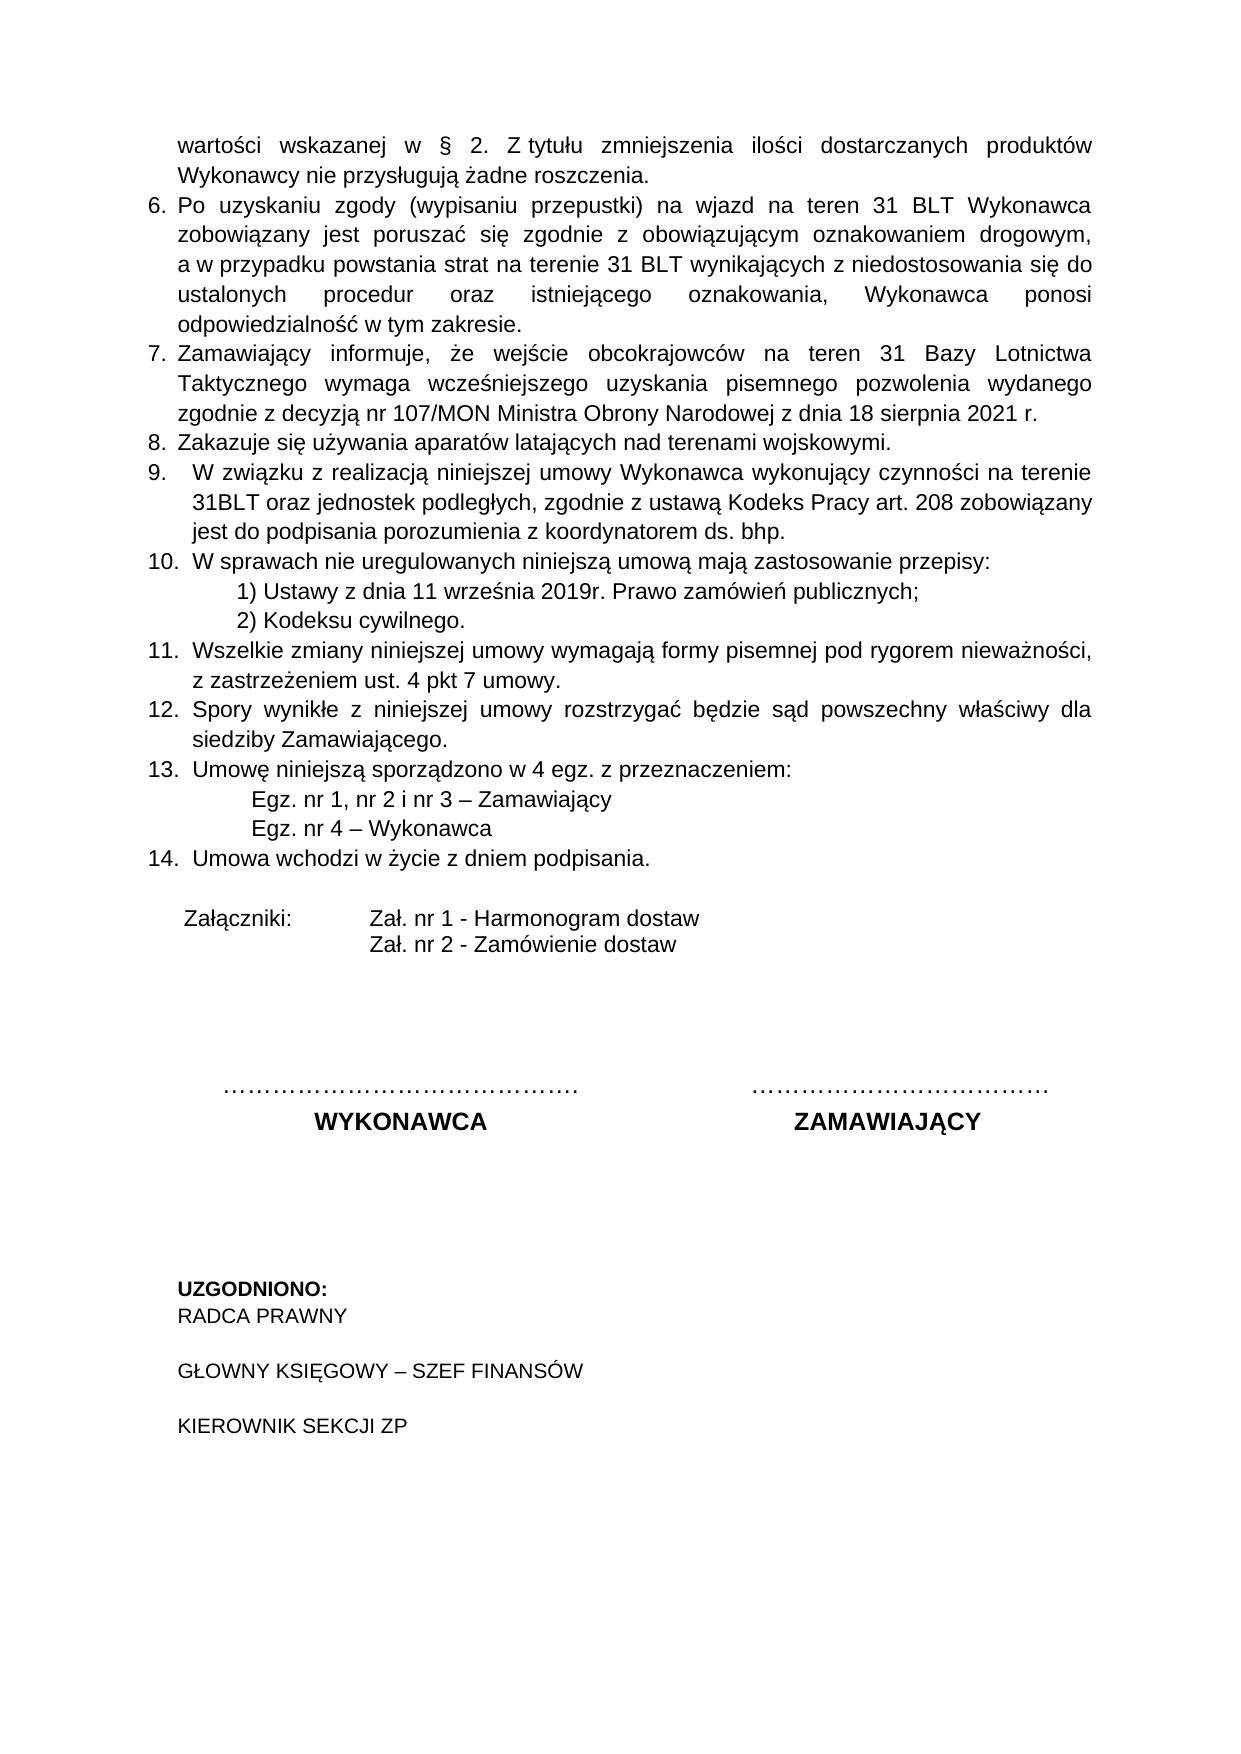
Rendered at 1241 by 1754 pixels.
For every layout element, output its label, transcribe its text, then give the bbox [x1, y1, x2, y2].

text Zał. nr 2 - Zamówienie dostaw [148, 931, 1093, 958]
list Umowa wchodzi w życie z dniem podpisania. [148, 845, 1093, 871]
text KIEROWNIK SEKCJI ZP [177, 1414, 1093, 1438]
text GŁOWNY KSIĘGOWY – SZEF FINANSÓW [177, 1359, 1093, 1383]
text RADCA PRAWNY [177, 1304, 1093, 1328]
list Spory wynikłe z niniejszej umowy rozstrzygać będzie sąd powszechny właściwy dla siedziby Zamawiającego. [148, 696, 1093, 752]
list Po uzyskaniu zgody (wypisaniu przepustki) na wjazd na teren 31 BLT Wykonawca zobowiązany jest poruszać się zgodnie z obowiązującym oznakowaniem drogowym, a w przypadku powstania strat na terenie 31 BLT wynikających z niedostosowania się do ustalonych procedur oraz istniejącego oznakowania, Wykonawca ponosi odpowiedzialność w tym zakresie. [148, 192, 1093, 337]
text UZGODNIONO: [177, 1276, 1093, 1300]
text Egz. nr 1, nr 2 i nr 3 – Zamawiający [236, 786, 1093, 812]
list Wszelkie zmiany niniejszej umowy wymagają formy pisemnej pod rygorem nieważności, z zastrzeżeniem ust. 4 pkt 7 umowy. [148, 637, 1093, 693]
text WYKONAWCA ZAMAWIAJĄCY [148, 1107, 1093, 1136]
list W związku z realizacją niniejszej umowy Wykonawca wykonujący czynności na terenie 31BLT oraz jednostek podległych, zgodnie z ustawą Kodeks Pracy art. 208 zobowiązany jest do podpisania porozumienia z koordynatorem ds. bhp. [148, 459, 1093, 545]
list Zamawiający informuje, że wejście obcokrajowców na teren 31 Bazy Lotnictwa Taktycznego wymaga wcześniejszego uzyskania pisemnego pozwolenia wydanego zgodnie z decyzją nr 107/MON Ministra Obrony Narodowej z dnia 18 sierpnia 2021 r. [148, 340, 1093, 426]
list Kodeksu cywilnego. [236, 607, 1093, 634]
list Ustawy z dnia 11 września 2019r. Prawo zamówień publicznych; [236, 578, 1093, 604]
list Zakazuje się używania aparatów latających nad terenami wojskowymi. [148, 429, 1093, 456]
text Egz. nr 4 – Wykonawca [236, 815, 1093, 842]
text Załączniki: Zał. nr 1 - Harmonogram dostaw [148, 905, 1093, 931]
text ……………………………………. ……………………………… [148, 1070, 1093, 1098]
list W sprawach nie uregulowanych niniejszą umową mają zastosowanie przepisy: [148, 548, 1093, 574]
list Umowę niniejszą sporządzono w 4 egz. z przeznaczeniem: [148, 756, 1093, 782]
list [148, 132, 1093, 188]
